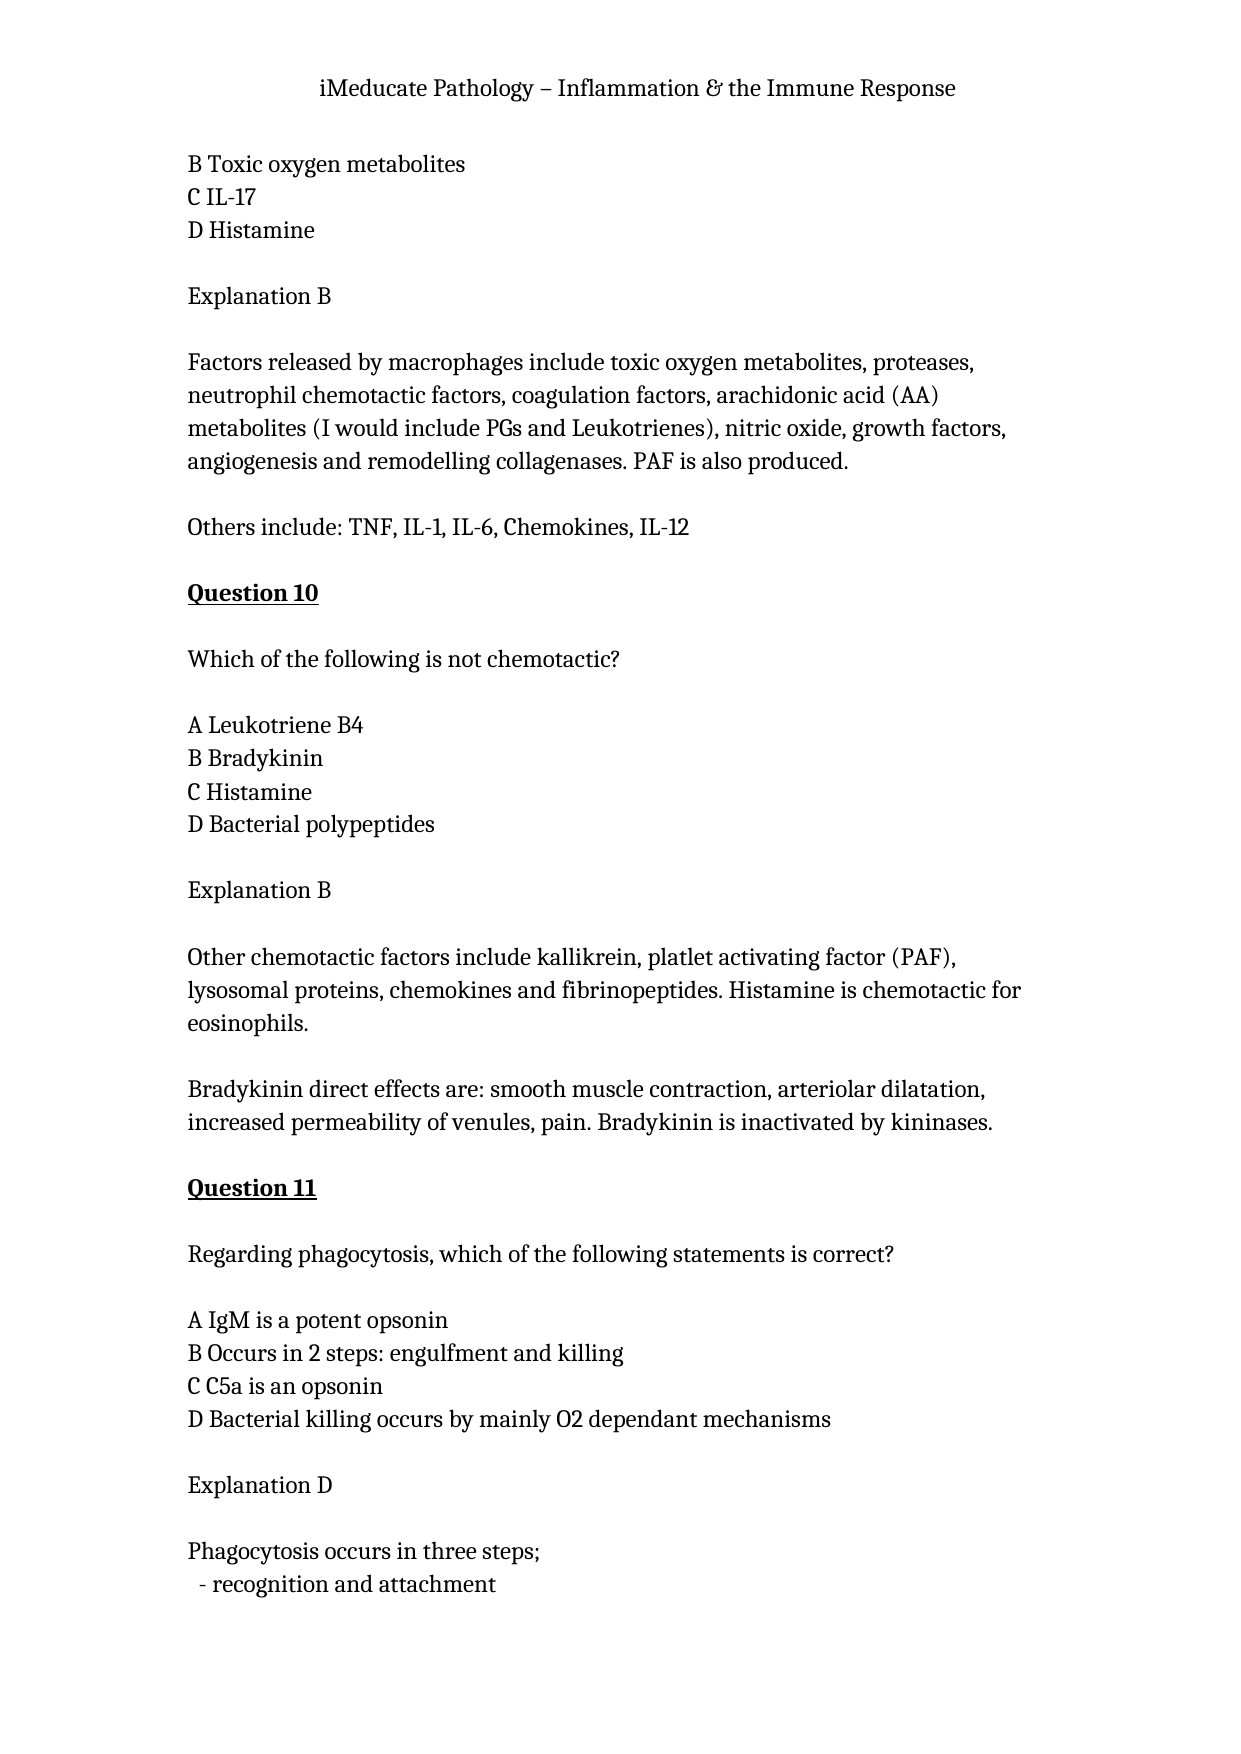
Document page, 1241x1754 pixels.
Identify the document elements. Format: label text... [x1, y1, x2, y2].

text Question 11 [187, 1174, 1053, 1202]
text B Occurs in 2 steps: engulfment and killing [187, 1339, 1053, 1367]
text B Bradykinin [187, 744, 1053, 773]
text Other chemotactic factors include kallikrein, platlet activating factor (PAF), lysosomal proteins, chemokines and fibrinopeptides. Histamine is chemotactic for eosinophils. [187, 942, 1053, 1037]
text D Bacterial polypeptides [187, 810, 1053, 839]
text Question 10 [187, 579, 1053, 608]
text Regarding phagocytosis, which of the following statements is correct? [187, 1240, 1053, 1268]
text Explanation B [187, 282, 1053, 311]
text B Toxic oxygen metabolites [187, 150, 1053, 179]
text D Histamine [187, 216, 1053, 245]
text C C5a is an opsonin [187, 1372, 1053, 1401]
text C Histamine [187, 777, 1053, 806]
text Bradykinin direct effects are: smooth muscle contraction, arteriolar dilatation, increased permeability of venules, pain. Bradykinin is inactivated by kininases. [187, 1074, 1053, 1136]
text C IL-17 [187, 183, 1053, 212]
text Others include: TNF, IL-1, IL-6, Chemokines, IL-12 [187, 513, 1053, 542]
text - recognition and attachment [187, 1570, 1053, 1599]
text A IgM is a potent opsonin [187, 1306, 1053, 1334]
text Factors released by macrophages include toxic oxygen metabolites, proteases, neutrophil chemotactic factors, coagulation factors, arachidonic acid (AA) metabolites (I would include PGs and Leukotrienes), nitric oxide, growth factors, angiogenesis and remodelling collagenases. PAF is also produced. [187, 348, 1053, 476]
text Explanation B [187, 876, 1053, 905]
text Explanation D [187, 1471, 1053, 1499]
text Phagocytosis occurs in three steps; [187, 1537, 1053, 1566]
text D Bacterial killing occurs by mainly O2 dependant mechanisms [187, 1405, 1053, 1433]
text A Leukotriene B4 [187, 711, 1053, 740]
text Which of the following is not chemotactic? [187, 645, 1053, 674]
